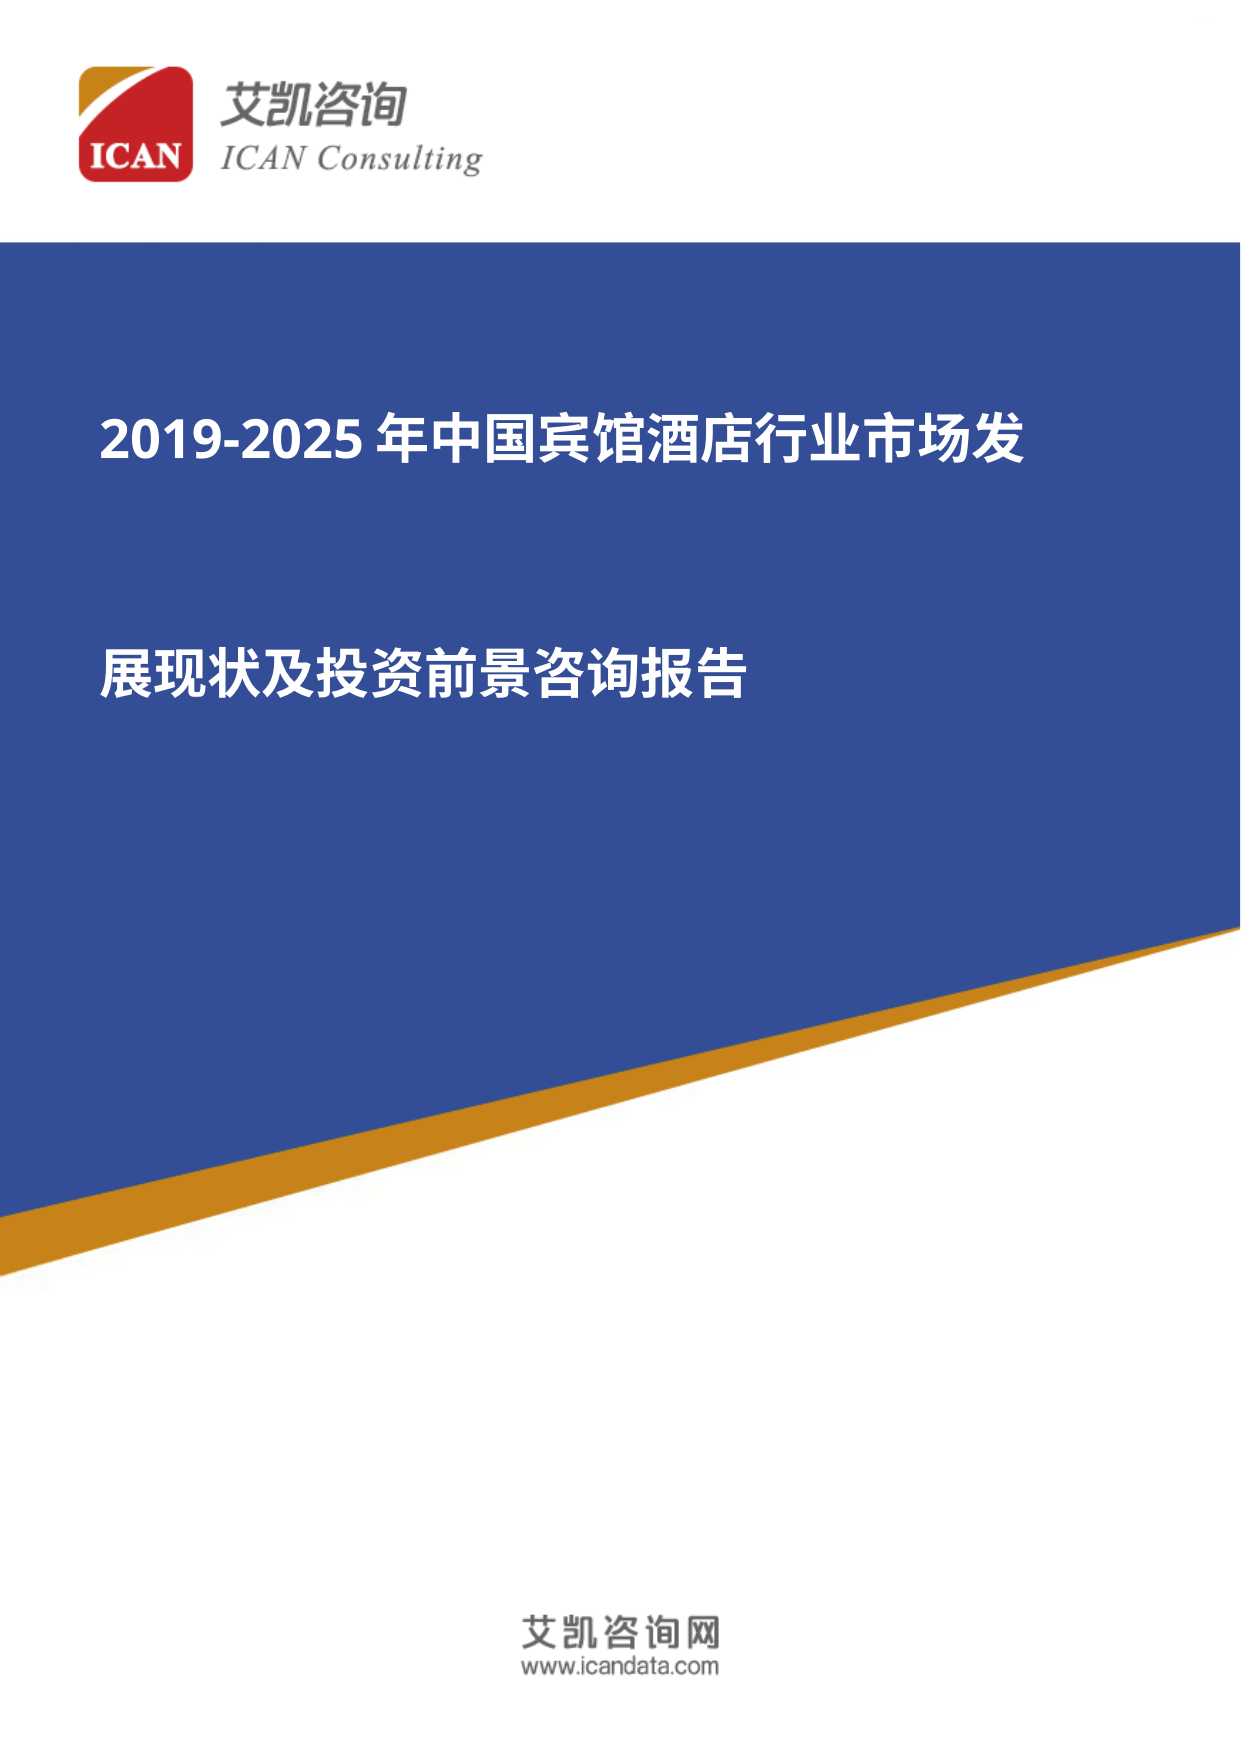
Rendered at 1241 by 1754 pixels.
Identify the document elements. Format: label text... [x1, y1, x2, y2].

subtitle 2019-2025年中国宾馆酒店行业市场发展现状及投资前景咨询报告 [99, 386, 1053, 718]
picture [0, 5, 1241, 1754]
